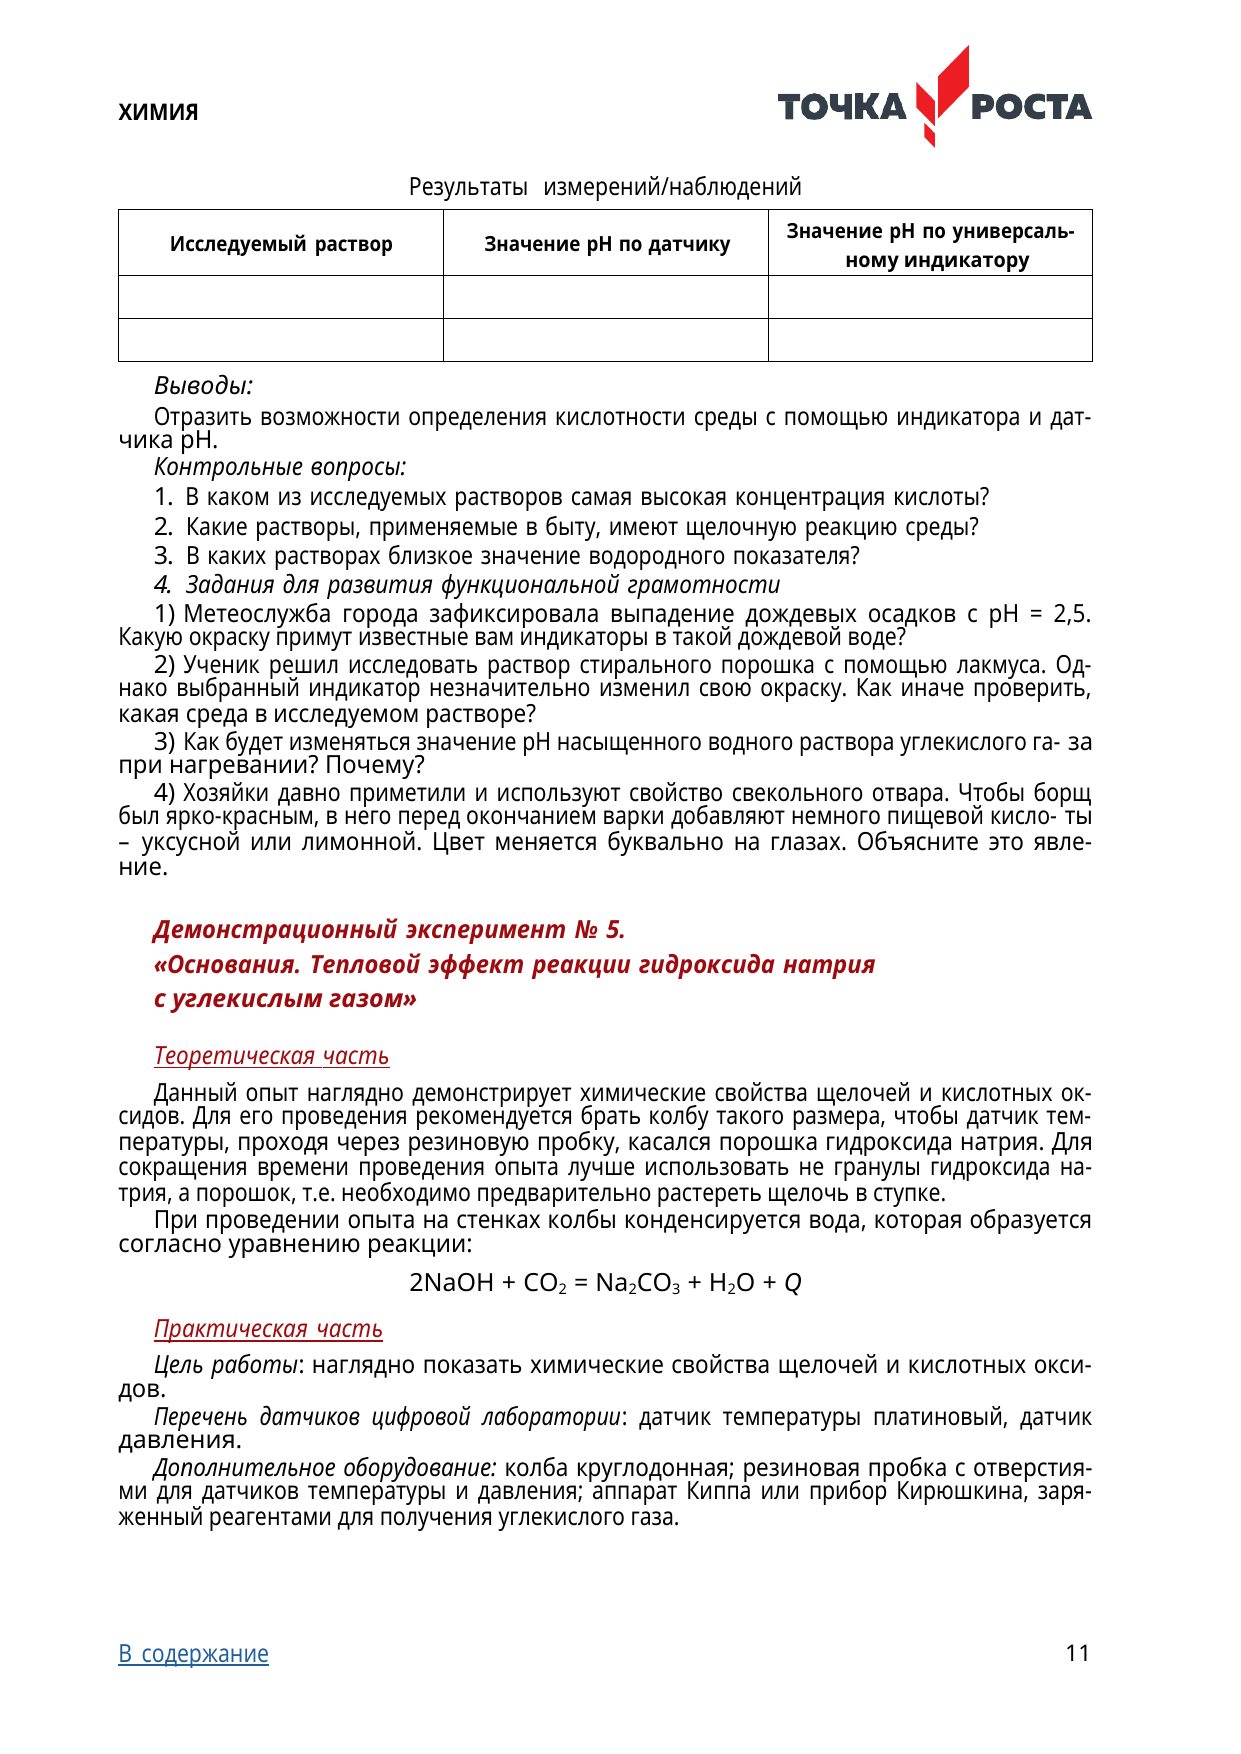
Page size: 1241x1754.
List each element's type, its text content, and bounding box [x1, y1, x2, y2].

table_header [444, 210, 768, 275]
list Метеослужба города зафиксировала выпадение дождевых осадков с рН = 2,5. Какую окраску примут известные вам индикаторы в такой дождевой воде? [118, 602, 1093, 653]
list В каких растворах близкое значение водородного показателя? [153, 541, 1136, 571]
text Перечень датчиков цифровой лаборатории: датчик температуры платиновый, датчик давления. [118, 1405, 1093, 1456]
text Цель работы: наглядно показать химические свойства щелочей и кислотных окси- дов. [118, 1353, 1093, 1405]
text 2NaOH + CO2 = Na2CO3 + H2O + Q [122, 1265, 1089, 1299]
list Ученик решил исследовать раствор стирального порошка с помощью лакмуса. Од- нако выбранный индикатор незначительно изменил свою окраску. Как иначе проверить, какая среда в исследуемом растворе? [118, 653, 1093, 729]
subtitle Демонстрационный эксперимент № 5. [153, 912, 1136, 946]
text «Основания. Тепловой эффект реакции гидроксида натрия с углекислым газом» [153, 946, 876, 1014]
text Данный опыт наглядно демонстрирует химические свойства щелочей и кислотных ок- сидов. Для его проведения рекомендуется брать колбу такого размера, чтобы датчик тем- пературы, проходя через резиновую пробку, касался порошка гидроксида натрия. Для сокращения времени проведения опыта лучше использовать не гранулы гидроксида на- трия, а порошок, т.е. необходимо предварительно растереть щелочь в ступке. [118, 1081, 1093, 1208]
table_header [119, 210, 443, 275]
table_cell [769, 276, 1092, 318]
picture [855, 93, 907, 119]
text Теоретическая часть [153, 1038, 1136, 1072]
text Дополнительное оборудование: колба круглодонная; резиновая пробка с отверстия- ми для датчиков температуры и давления; аппарат Киппа или прибор Кирюшкина, заря- женный реагентами для получения углекислого газа. [118, 1456, 1093, 1533]
list Хозяйки давно приметили и используют свойство свекольного отвара. Чтобы борщ был ярко-красным, в него перед окончанием варки добавляют немного пищевой кисло- ты – уксусной или лимонной. Цвет меняется буквально на глазах. Объясните это явле- ние. [118, 781, 1093, 883]
list Задания для развития функциональной грамотности [153, 571, 1136, 600]
picture [778, 93, 852, 120]
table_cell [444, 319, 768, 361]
text Результаты измерений/наблюдений [122, 169, 1089, 203]
list Как будет изменяться значение рН насыщенного водного раствора углекислого га- за при нагревании? Почему? [118, 729, 1093, 781]
list Какие растворы, применяемые в быту, имеют щелочную реакцию среды? [153, 512, 1136, 541]
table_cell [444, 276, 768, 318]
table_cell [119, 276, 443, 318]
list В каком из исследуемых растворов самая высокая концентрация кислоты? [153, 480, 1136, 512]
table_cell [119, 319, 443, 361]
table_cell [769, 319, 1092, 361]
text Выводы: [153, 373, 1136, 400]
text Отразить возможности определения кислотности среды с помощью индикатора и дат- чика рН. [118, 405, 1093, 456]
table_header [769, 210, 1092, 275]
text Контрольные вопросы: [153, 456, 1136, 480]
text При проведении опыта на стенках колбы конденсируется вода, которая образуется согласно уравнению реакции: [118, 1208, 1093, 1260]
text Практическая часть [153, 1311, 1136, 1345]
